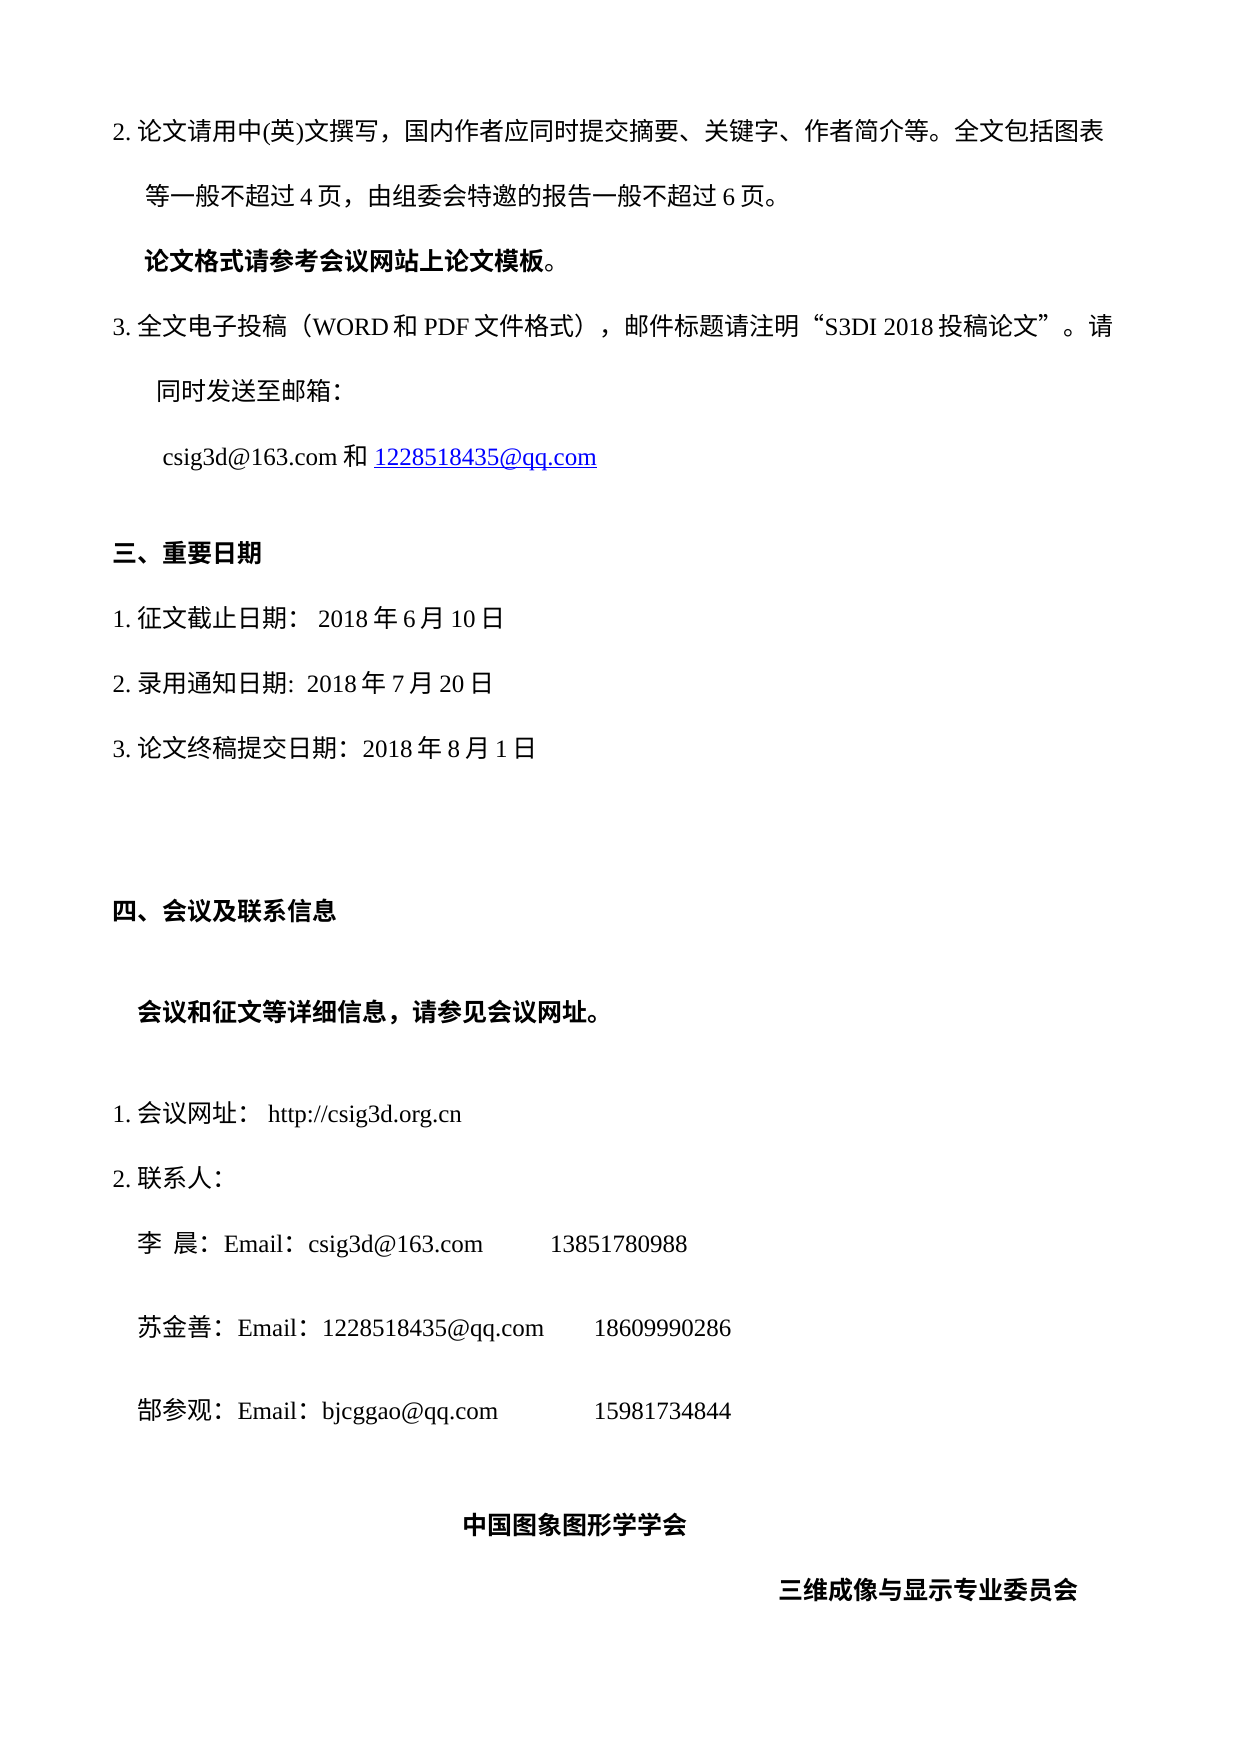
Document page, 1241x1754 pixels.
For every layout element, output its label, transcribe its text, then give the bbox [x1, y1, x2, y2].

text 3. 论文终稿提交日期：2018年8月1日 [112, 714, 1128, 779]
text csig3d@163.com 和 1228518435@qq.com [112, 422, 1128, 487]
text 2. 联系人： [112, 1144, 1128, 1209]
text 论文格式请参考会议网站上论文模板。 [144, 227, 1128, 292]
text 2. 录用通知日期: 2018年7月20日 [112, 649, 1128, 714]
text 李 晨：Email：csig3d@163.com 13851780988 [112, 1209, 1128, 1274]
text 郜参观：Email：bjcggao@qq.com 15981734844 [112, 1376, 1128, 1441]
text 3. 全文电子投稿（WORD和PDF文件格式），邮件标题请注明“S3DI 2018投稿论文”。请同时发送至邮箱： [112, 292, 1128, 422]
text 1. 会议网址： http://csig3d.org.cn [112, 1079, 1128, 1144]
text 三、重要日期 [112, 519, 1128, 584]
text 三维成像与显示专业委员会 [112, 1556, 1078, 1621]
text 2. 论文请用中(英)文撰写，国内作者应同时提交摘要、关键字、作者简介等。全文包括图表等一般不超过4页，由组委会特邀的报告一般不超过6页。 [112, 97, 1128, 227]
text 苏金善：Email：1228518435@qq.com 18609990286 [112, 1293, 1128, 1358]
text 会议和征文等详细信息，请参见会议网址。 [112, 978, 1128, 1043]
text 四、会议及联系信息 [112, 877, 1128, 942]
text 中国图象图形学学会 [112, 1491, 1128, 1556]
text 1. 征文截止日期： 2018年6月10日 [112, 584, 1128, 649]
